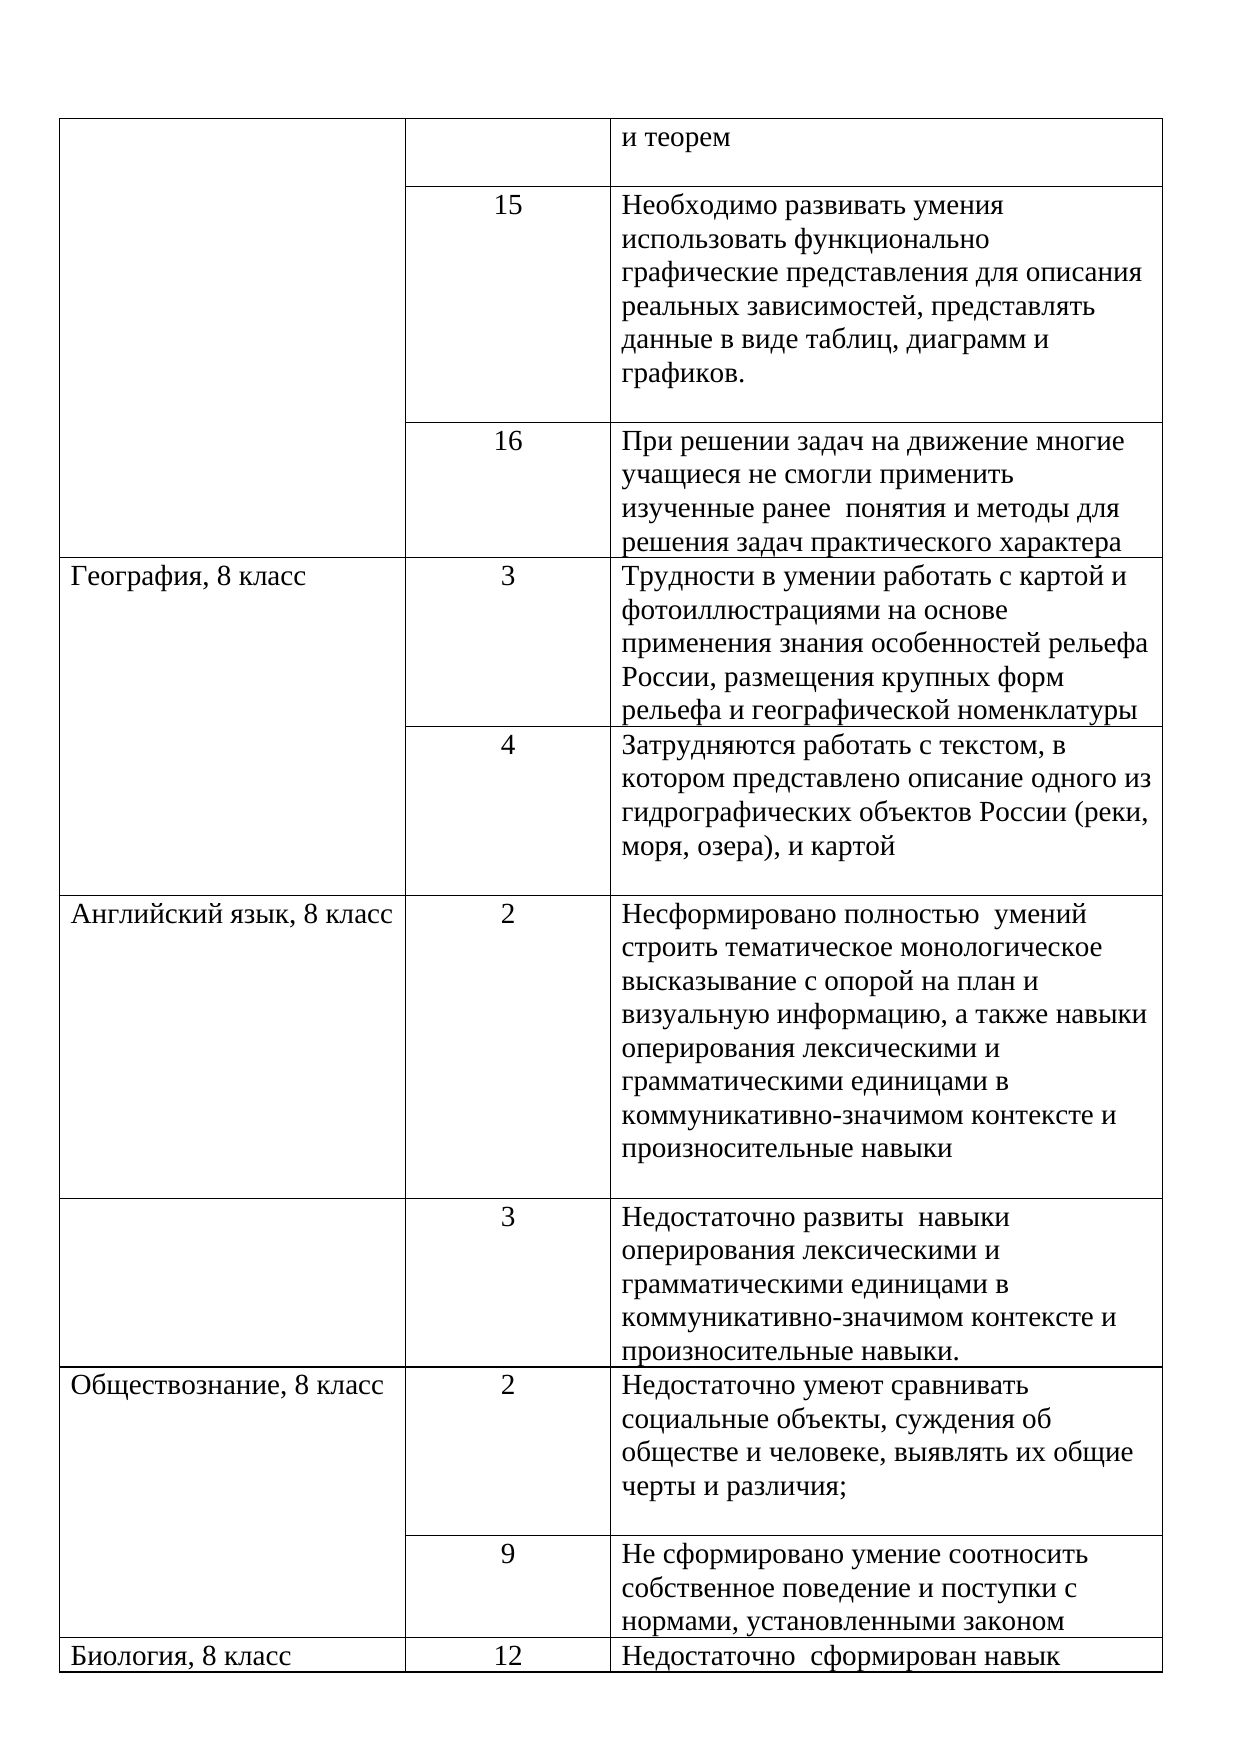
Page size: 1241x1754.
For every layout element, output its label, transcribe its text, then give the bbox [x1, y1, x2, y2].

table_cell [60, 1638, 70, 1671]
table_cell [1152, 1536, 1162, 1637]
table_cell При решении задач на движение многие учащиеся не смогли применить изученные ранее понятия и методы для решения задач практического характера [611, 423, 1162, 557]
table_cell Обществознание, 8 класс [60, 1368, 405, 1637]
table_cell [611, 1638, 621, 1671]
table_cell 2 [406, 896, 610, 1198]
table_cell 14 [406, 119, 610, 186]
table_cell Трудности в умении работать с картой и фотоиллюстрациями на основе применения знания особенностей рельефа России, размещения крупных форм рельефа и географической номенклатуры [611, 558, 1162, 726]
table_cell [611, 119, 1162, 186]
table_cell 12 [406, 1638, 610, 1671]
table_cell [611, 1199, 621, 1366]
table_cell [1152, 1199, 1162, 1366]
table_cell 16 [406, 423, 610, 557]
table_cell Английский язык, 8 класс [60, 896, 405, 1198]
table_cell [60, 1199, 405, 1366]
table_cell 3 [406, 558, 610, 726]
table_cell 15 [406, 187, 610, 422]
table_cell 3 [406, 1199, 610, 1366]
table_cell Затрудняются работать с текстом, в котором представлено описание одного из гидрографических объектов России (реки, моря, озера), и картой [611, 727, 1162, 895]
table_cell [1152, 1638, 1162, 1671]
table_cell Необходимо развивать умения использовать функционально графические представления для описания реальных зависимостей, представлять данные в виде таблиц, диаграмм и графиков. [611, 187, 1162, 422]
table_cell 4 [406, 727, 610, 895]
table_cell Несформировано полностью умений строить тематическое монологическое высказывание с опорой на план и визуальную информацию, а также навыки оперирования лексическими и грамматическими единицами в коммуникативно-значимом контексте и произносительные навыки [611, 896, 1162, 1198]
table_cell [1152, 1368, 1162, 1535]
table_cell 9 [406, 1536, 610, 1637]
table_cell 2 [406, 1368, 610, 1535]
table_cell География, 8 класс [60, 558, 405, 895]
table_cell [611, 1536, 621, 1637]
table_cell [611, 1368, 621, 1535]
